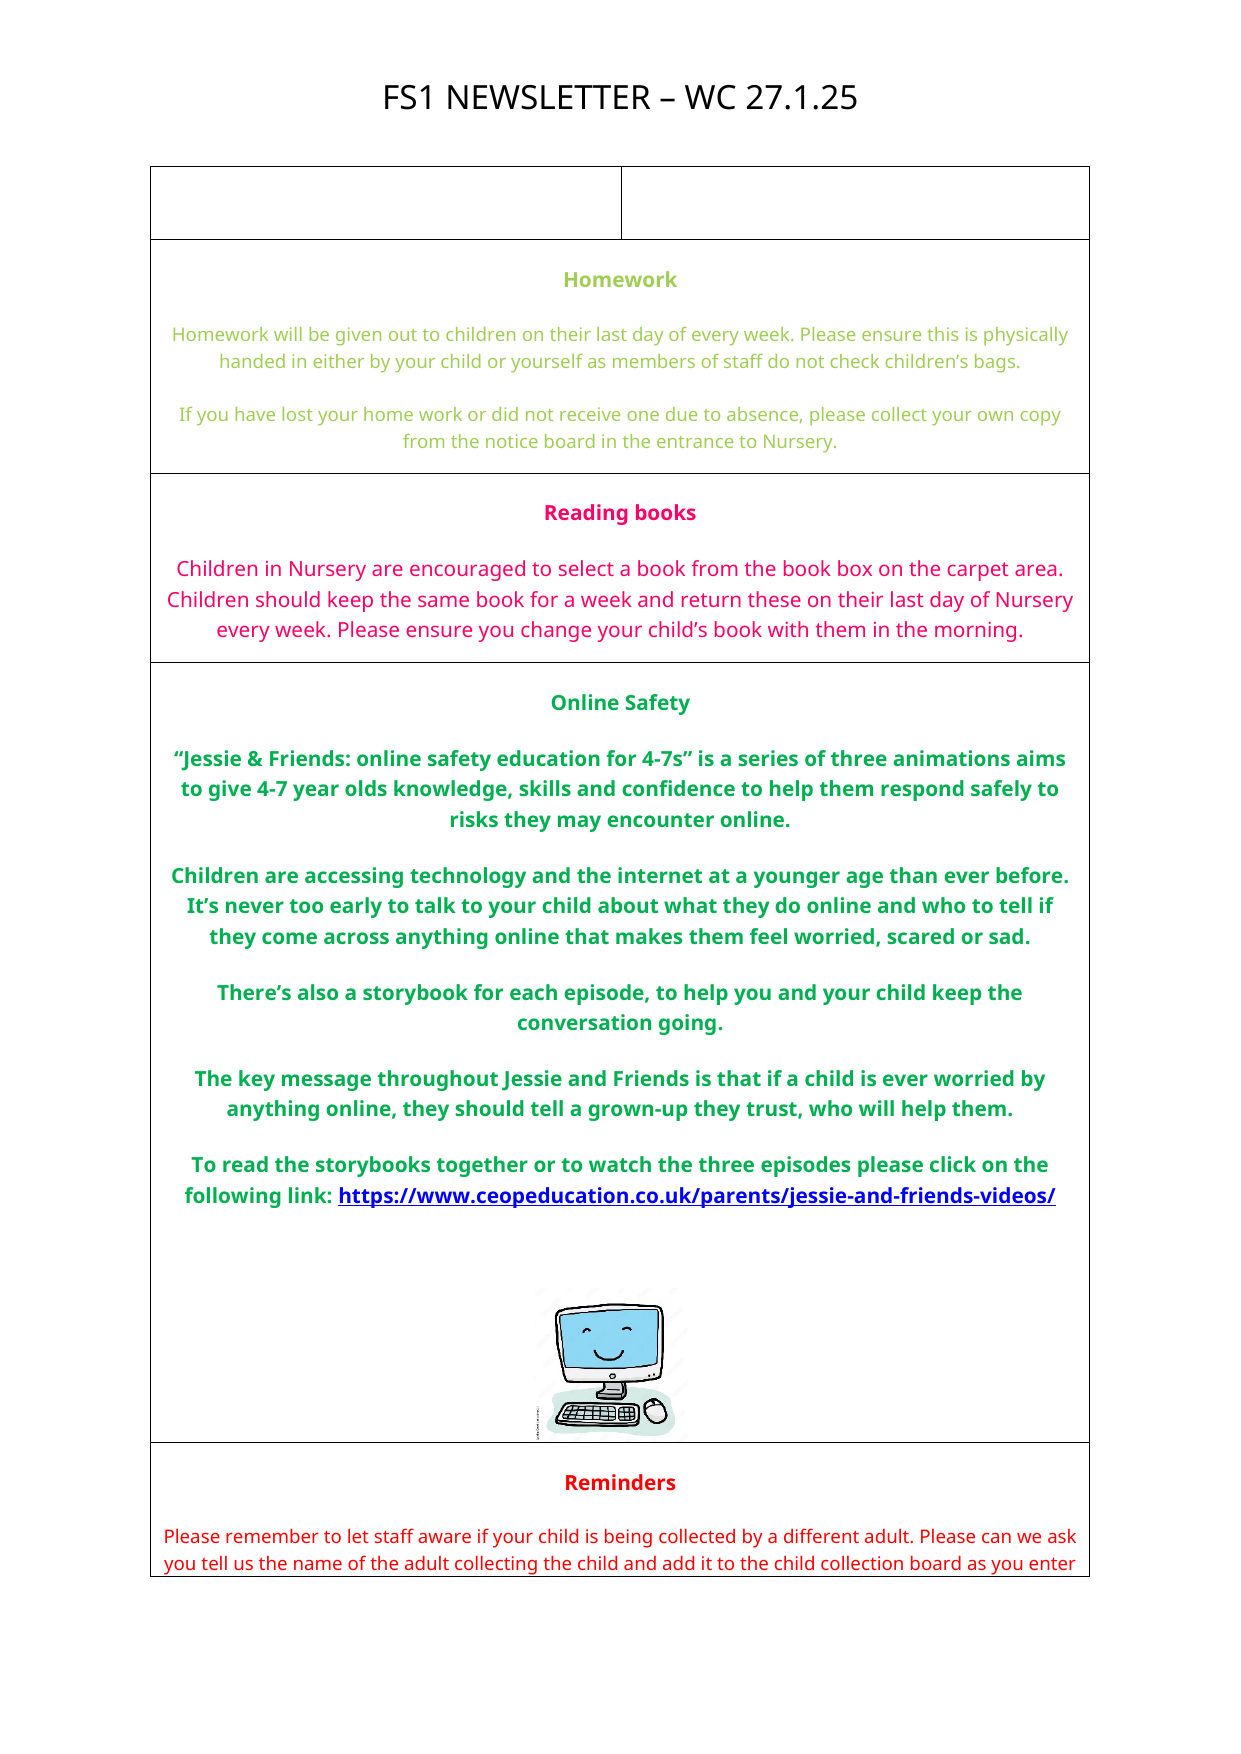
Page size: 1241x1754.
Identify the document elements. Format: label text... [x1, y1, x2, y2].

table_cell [151, 167, 621, 239]
table_cell Reading books Children in Nursery are encouraged to select a book from the book box on the carpet area. Children should keep the same book for a week and return these on their last day of Nursery every week. Please ensure you change your child’s book with them in the morning. [151, 474, 1089, 662]
picture [534, 1288, 688, 1442]
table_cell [151, 1443, 1089, 1576]
table_cell Homework Homework will be given out to children on their last day of every week. Please ensure this is physically handed in either by your child or yourself as members of staff do not check children’s bags. If you have lost your home work or did not receive one due to absence, please collect your own copy from the notice board in the entrance to Nursery. [151, 240, 1089, 472]
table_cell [622, 167, 1089, 239]
table_cell Online Safety “Jessie & Friends: online safety education for 4-7s” is a series of three animations aims to give 4-7 year olds knowledge, skills and confidence to help them respond safely to risks they may encounter online. Children are accessing technology and the internet at a younger age than ever before. It’s never too early to talk to your child about what they do online and who to tell if they come across anything online that makes them feel worried, scared or sad. There’s also a storybook for each episode, to help you and your child keep the conversation going. The key message throughout Jessie and Friends is that if a child is ever worried by anything online, they should tell a grown-up they trust, who will help them. To read the storybooks together or to watch the three episodes please click on the following link: https://www.ceopeducation.co.uk/parents/jessie-and-friends-videos/ [151, 663, 1089, 1442]
